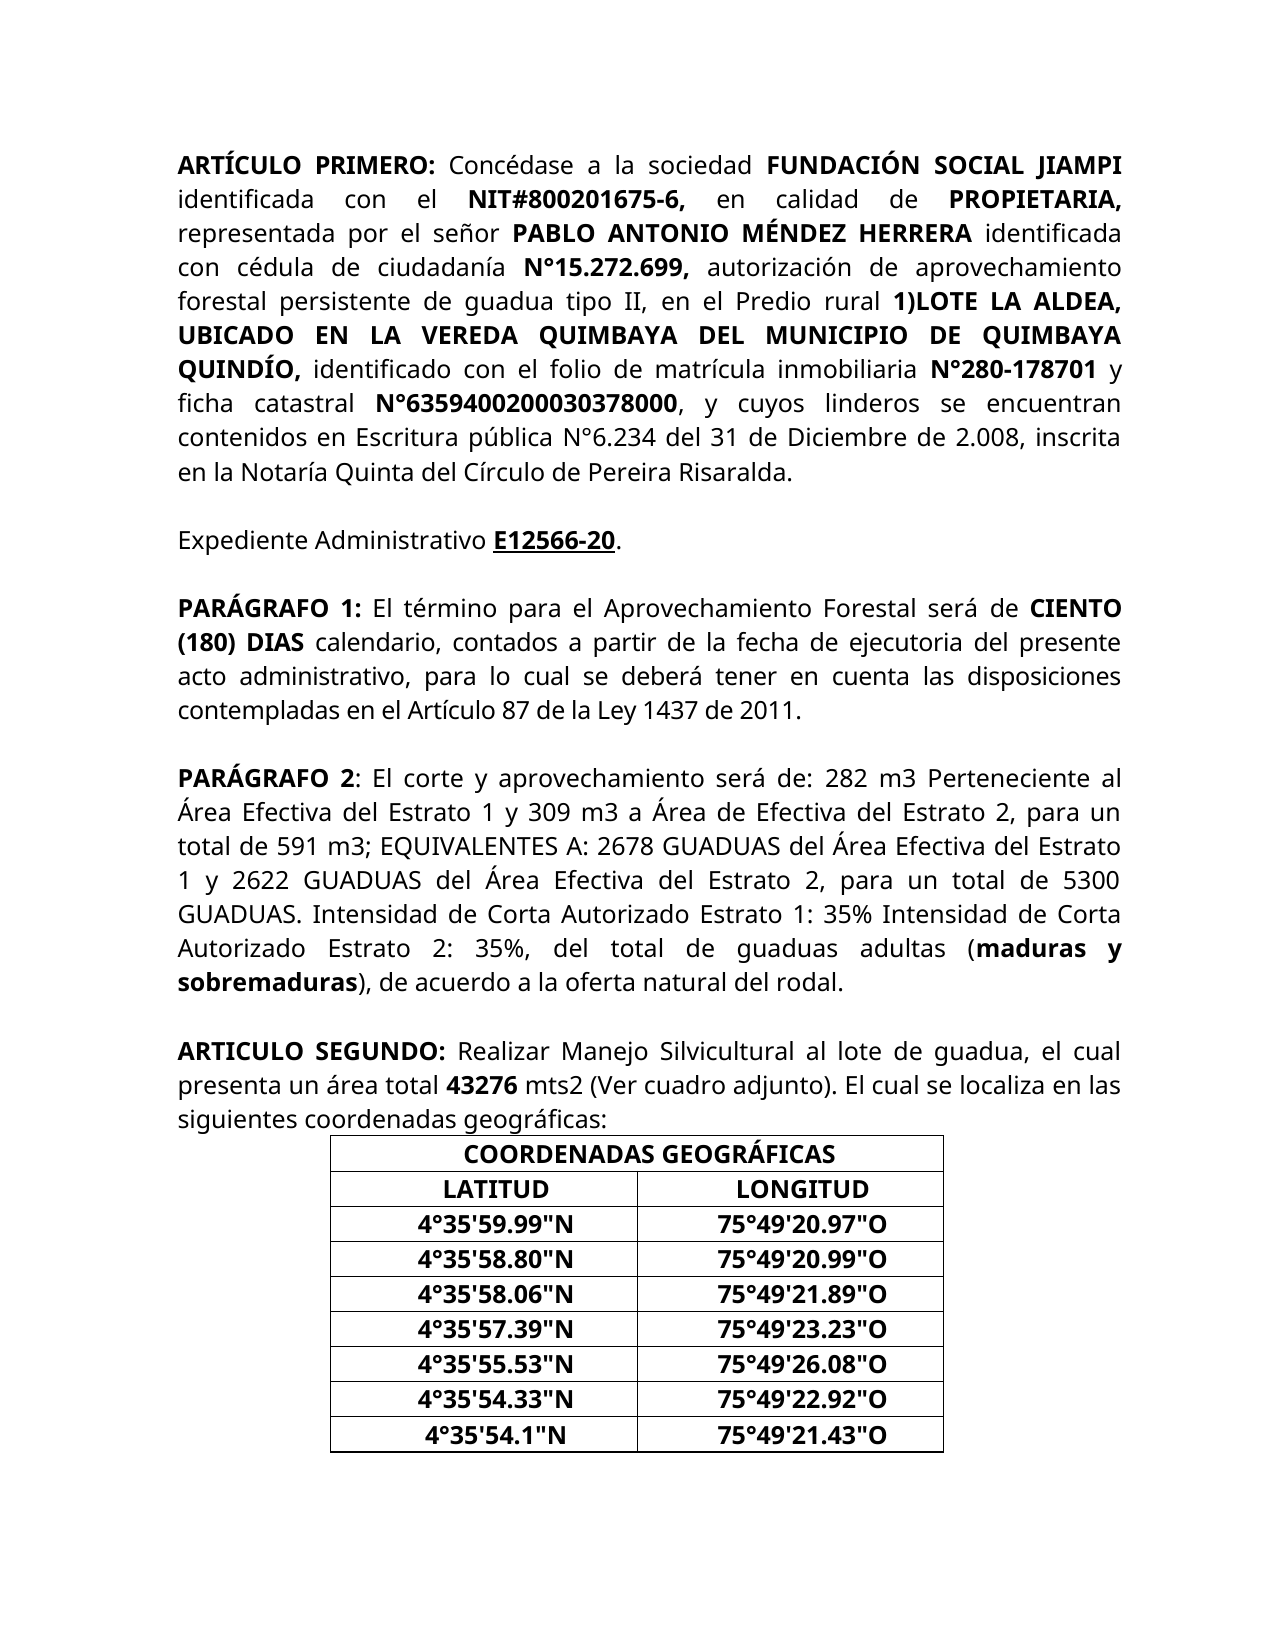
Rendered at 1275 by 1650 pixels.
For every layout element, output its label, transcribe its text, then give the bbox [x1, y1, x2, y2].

table_cell LONGITUD [638, 1172, 943, 1206]
table_cell 75°49'23.23"O [638, 1312, 943, 1346]
table_cell 4°35'54.1"N [331, 1417, 637, 1451]
text Expediente Administrativo E12566-20. [177, 522, 1122, 556]
table_header COORDENADAS GEOGRÁFICAS [331, 1136, 943, 1171]
table_cell 4°35'55.53"N [331, 1347, 637, 1381]
table_cell 75°49'20.99"O [638, 1242, 943, 1276]
table_cell 75°49'22.92"O [638, 1382, 943, 1416]
text PARÁGRAFO 1: El término para el Aprovechamiento Forestal será de CIENTO (180) DIAS calendario, contados a partir de la fecha de ejecutoria del presente acto administrativo, para lo cual se deberá tener en cuenta las disposiciones contempladas en el Artículo 87 de la Ley 1437 de 2011. [177, 590, 1122, 727]
table_cell LATITUD [331, 1172, 637, 1206]
table_cell 75°49'20.97"O [638, 1207, 943, 1241]
text ARTICULO SEGUNDO: Realizar Manejo Silvicultural al lote de guadua, el cual presenta un área total 43276 mts2 (Ver cuadro adjunto). El cual se localiza en las siguientes coordenadas geográficas: [177, 1033, 1122, 1135]
table_cell 75°49'21.89"O [638, 1277, 943, 1311]
table_cell 75°49'26.08"O [638, 1347, 943, 1381]
table_cell 75°49'21.43"O [638, 1417, 943, 1451]
table_cell 4°35'58.06"N [331, 1277, 637, 1311]
table_cell 4°35'54.33"N [331, 1382, 637, 1416]
table_cell 4°35'59.99"N [331, 1207, 637, 1241]
text PARÁGRAFO 2: El corte y aprovechamiento será de: 282 m3 Perteneciente al Área Efectiva del Estrato 1 y 309 m3 a Área de Efectiva del Estrato 2, para un total de 591 m3; EQUIVALENTES A: 2678 GUADUAS del Área Efectiva del Estrato 1 y 2622 GUADUAS del Área Efectiva del Estrato 2, para un total de 5300 GUADUAS. Intensidad de Corta Autorizado Estrato 1: 35% Intensidad de Corta Autorizado Estrato 2: 35%, del total de guaduas adultas (maduras y sobremaduras), de acuerdo a la oferta natural del rodal. [177, 761, 1122, 999]
table_cell 4°35'57.39"N [331, 1312, 637, 1346]
text ARTÍCULO PRIMERO: Concédase a la sociedad FUNDACIÓN SOCIAL JIAMPI identificada con el NIT#800201675-6, en calidad de PROPIETARIA, representada por el señor PABLO ANTONIO MÉNDEZ HERRERA identificada con cédula de ciudadanía N°15.272.699, autorización de aprovechamiento forestal persistente de guadua tipo II, en el Predio rural 1)LOTE LA ALDEA, UBICADO EN LA VEREDA QUIMBAYA DEL MUNICIPIO DE QUIMBAYA QUINDÍO, identificado con el folio de matrícula inmobiliaria N°280-178701 y ficha catastral N°6359400200030378000, y cuyos linderos se encuentran contenidos en Escritura pública N°6.234 del 31 de Diciembre de 2.008, inscrita en la Notaría Quinta del Círculo de Pereira Risaralda. [177, 148, 1122, 488]
table_cell 4°35'58.80"N [331, 1242, 637, 1276]
